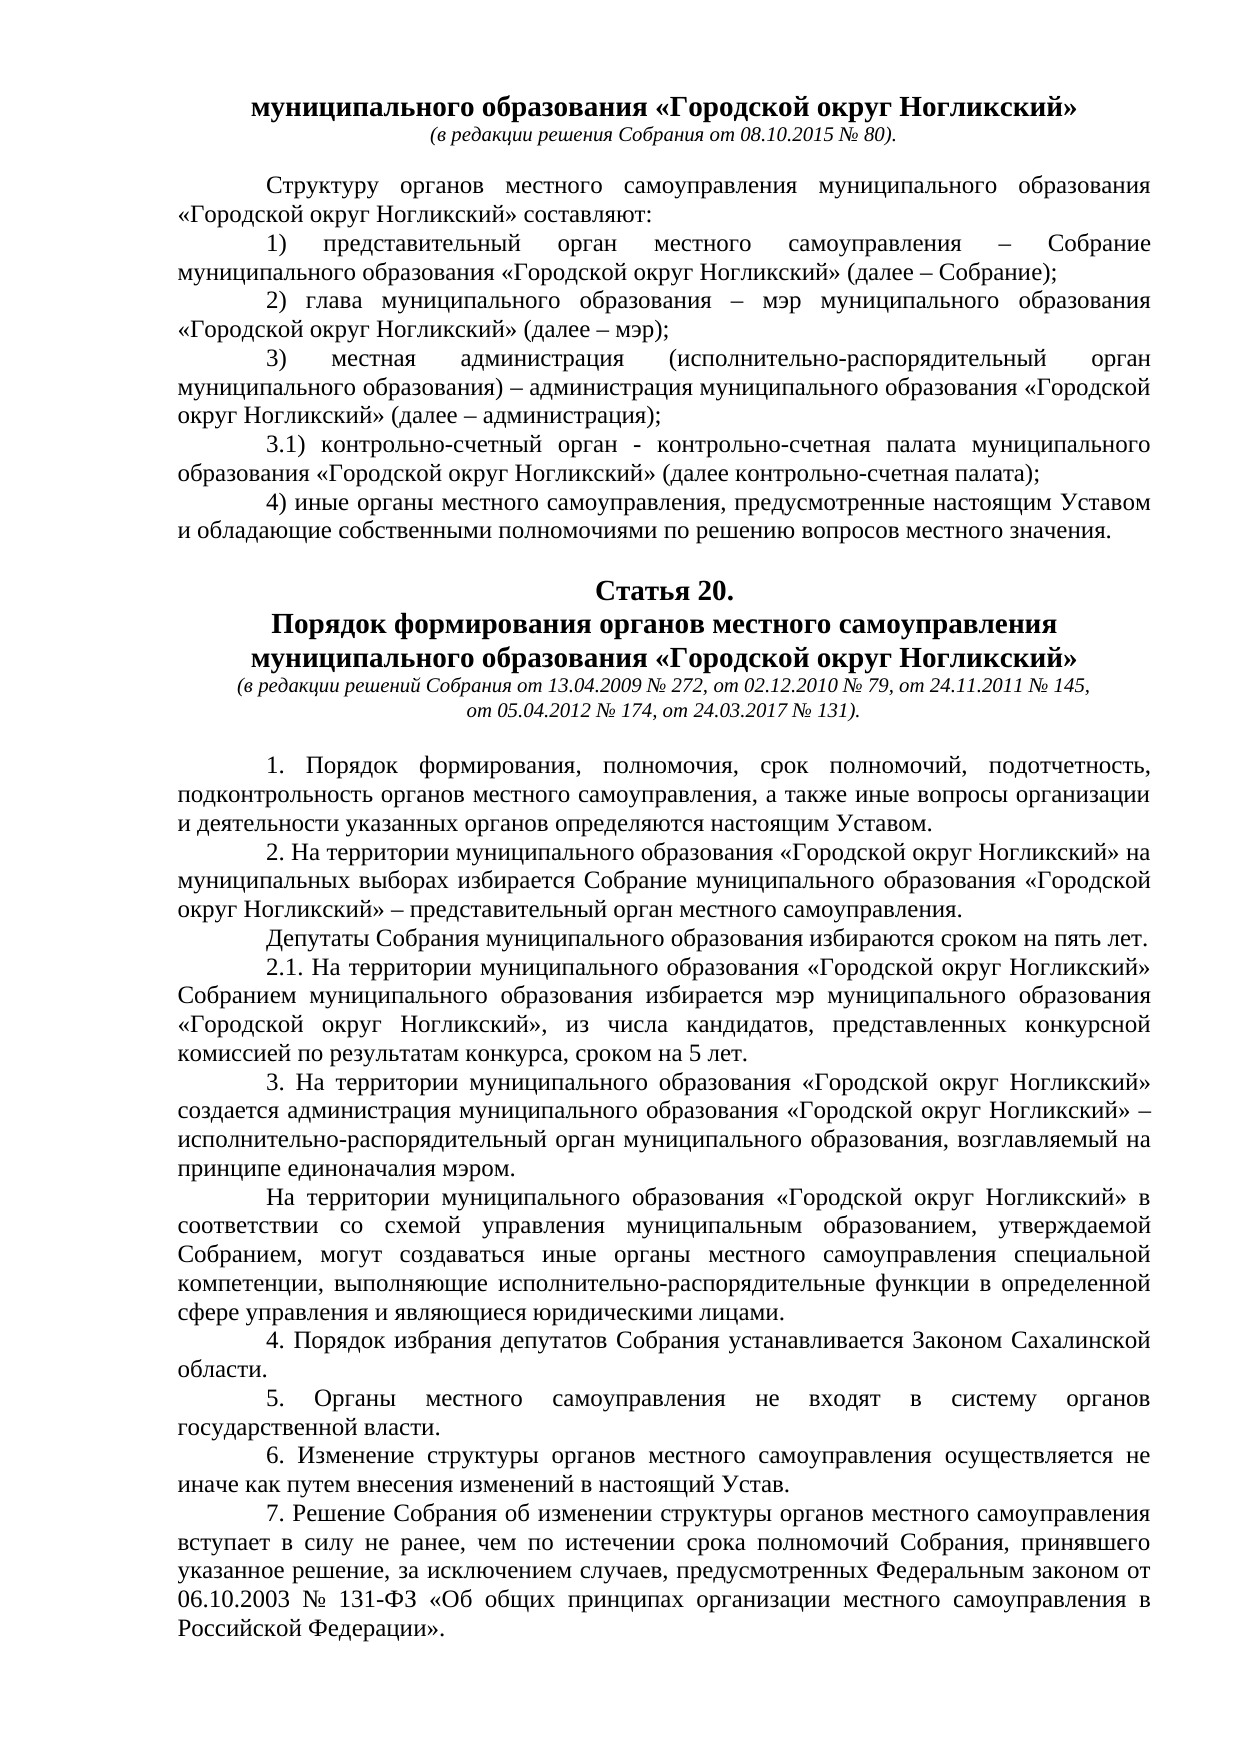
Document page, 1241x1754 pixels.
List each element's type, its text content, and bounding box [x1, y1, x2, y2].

text Статья 20. [177, 573, 1152, 606]
text 2.1. На территории муниципального образования «Городской округ Ногликский» Собранием муниципального образования избирается мэр муниципального образования «Городской округ Ногликский», из числа кандидатов, представленных конкурсной комиссией по результатам конкурса, сроком на 5 лет. [177, 952, 1152, 1067]
text 3) местная администрация (исполнительно-распорядительный орган муниципального образования) – администрация муниципального образования «Городской округ Ногликский» (далее – администрация); [177, 343, 1152, 429]
text 3. На территории муниципального образования «Городской округ Ногликский» создается администрация муниципального образования «Городской округ Ногликский» – исполнительно-распорядительный орган муниципального образования, возглавляемый на принципе единоначалия мэром. [177, 1067, 1152, 1182]
text (в редакции решения Собрания от 08.10.2015 № 80). [177, 122, 1152, 146]
text 7. Решение Собрания об изменении структуры органов местного самоуправления вступает в силу не ранее, чем по истечении срока полномочий Собрания, принявшего указанное решение, за исключением случаев, предусмотренных Федеральным законом от 06.10.2003 № 131-ФЗ «Об общих принципах организации местного самоуправления в Российской Федерации». [177, 1498, 1152, 1642]
text Порядок формирования органов местного самоуправления муниципального образования «Городской округ Ногликский» [177, 606, 1152, 673]
text На территории муниципального образования «Городской округ Ногликский» в соответствии со схемой управления муниципальным образованием, утверждаемой Собранием, могут создаваться иные органы местного самоуправления специальной компетенции, выполняющие исполнительно-распорядительные функции в определенной сфере управления и являющиеся юридическими лицами. [177, 1182, 1152, 1325]
text 4) иные органы местного самоуправления, предусмотренные настоящим Уставом и обладающие собственными полномочиями по решению вопросов местного значения. [177, 487, 1152, 544]
text 3.1) контрольно-счетный орган - контрольно-счетная палата муниципального образования «Городской округ Ногликский» (далее контрольно-счетная палата); [177, 429, 1152, 487]
text от 05.04.2012 № 174, от 24.03.2017 № 131). [177, 697, 1152, 722]
text (в редакции решений Собрания от 13.04.2009 № 272, от 02.12.2010 № 79, от 24.11.2011 № 145, [177, 673, 1152, 697]
text 1. Порядок формирования, полномочия, срок полномочий, подотчетность, подконтрольность органов местного самоуправления, а также иные вопросы организации и деятельности указанных органов определяются настоящим Уставом. [177, 750, 1152, 837]
text Структуру органов местного самоуправления муниципального образования «Городской округ Ногликский» составляют: [177, 170, 1152, 228]
text Депутаты Собрания муниципального образования избираются сроком на пять лет. [177, 923, 1152, 952]
text 2. На территории муниципального образования «Городской округ Ногликский» на муниципальных выборах избирается Собрание муниципального образования «Городской округ Ногликский» – представительный орган местного самоуправления. [177, 837, 1152, 923]
text 5. Органы местного самоуправления не входят в систему органов государственной власти. [177, 1383, 1152, 1440]
text 4. Порядок избрания депутатов Собрания устанавливается Законом Сахалинской области. [177, 1325, 1152, 1383]
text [177, 89, 1152, 122]
text 2) глава муниципального образования – мэр муниципального образования «Городской округ Ногликский» (далее – мэр); [177, 285, 1152, 343]
text 6. Изменение структуры органов местного самоуправления осуществляется не иначе как путем внесения изменений в настоящий Устав. [177, 1440, 1152, 1498]
text 1) представительный орган местного самоуправления – Собрание муниципального образования «Городской округ Ногликский» (далее – Собрание); [177, 228, 1152, 285]
